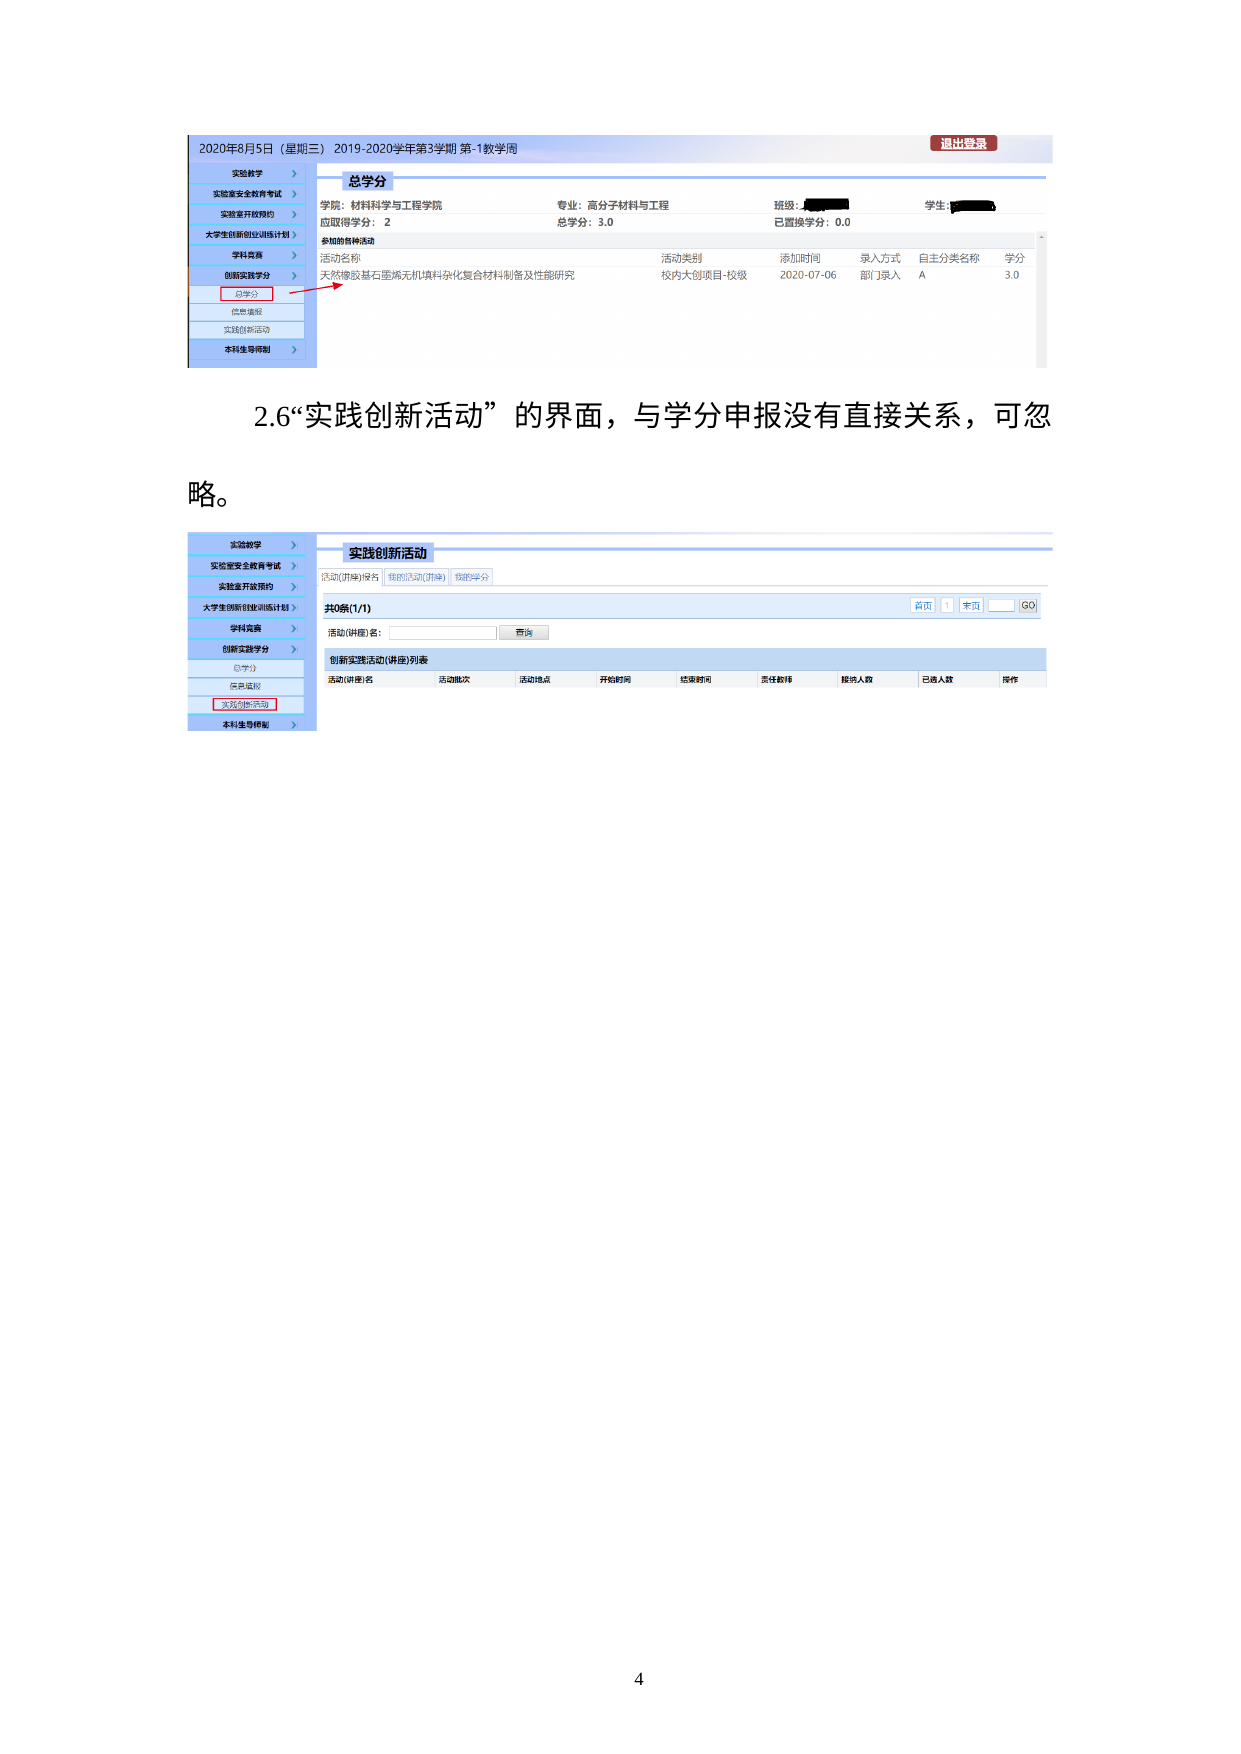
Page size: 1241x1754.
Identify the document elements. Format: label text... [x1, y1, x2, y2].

text 2.6“实践创新活动”的界面，与学分申报没有直接关系，可忽略。 [187, 374, 1053, 532]
picture [187, 135, 1053, 368]
picture [187, 532, 1053, 731]
